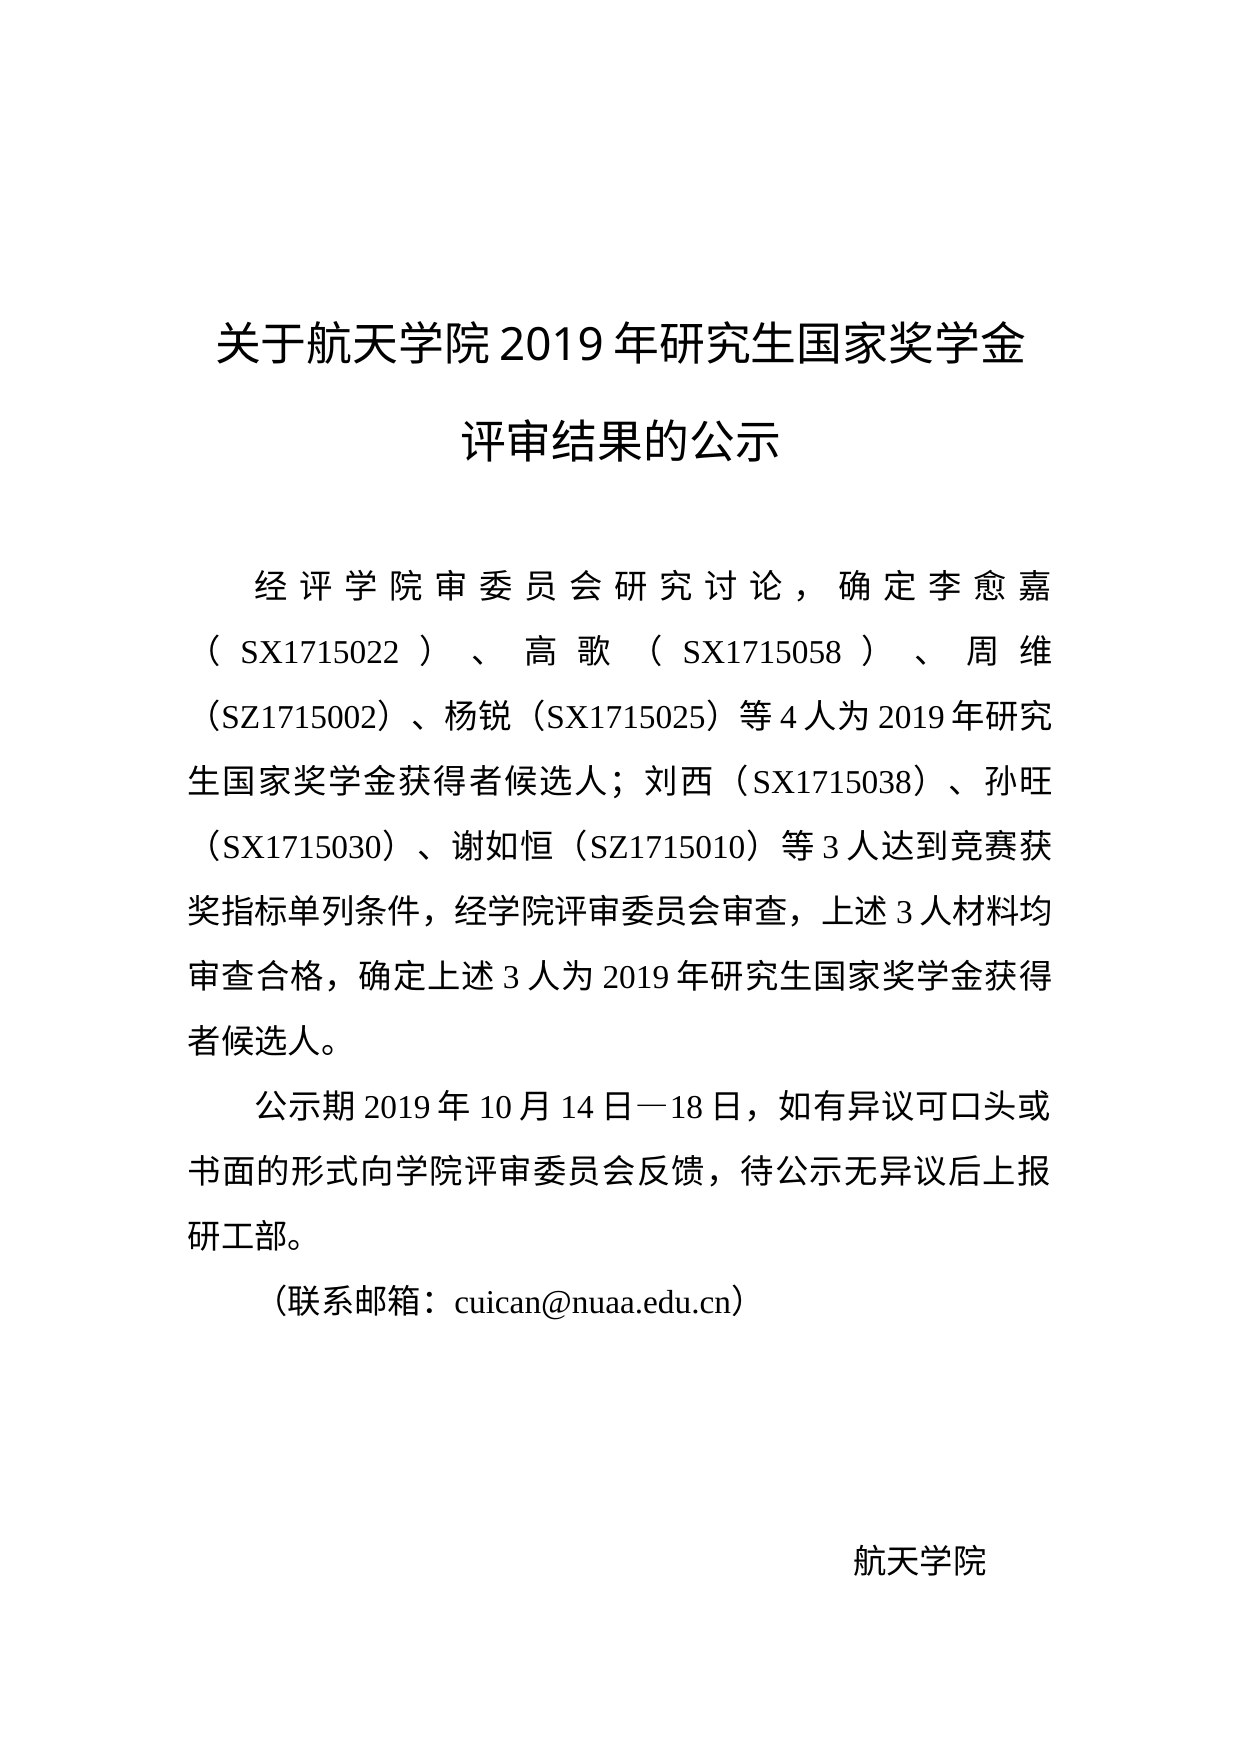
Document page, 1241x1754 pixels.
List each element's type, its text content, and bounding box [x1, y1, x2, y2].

text 经评学院审委员会研究讨论，确定李愈嘉（SX1715022）、高歌（SX1715058）、周维（SZ1715002）、杨锐（SX1715025）等4人为2019年研究生国家奖学金获得者候选人；刘西（SX1715038）、孙旺（SX1715030）、谢如恒（SZ1715010）等3人达到竞赛获奖指标单列条件，经学院评审委员会审查，上述3人材料均审查合格，确定上述3人为2019年研究生国家奖学金获得者候选人。 [187, 552, 1053, 1072]
text 评审结果的公示 [187, 389, 1053, 487]
text 公示期2019年10月14日—18日，如有异议可口头或书面的形式向学院评审委员会反馈，待公示无异议后上报研工部。 [187, 1072, 1053, 1267]
text 航天学院 [187, 1527, 986, 1592]
text 关于航天学院2019年研究生国家奖学金 [187, 292, 1053, 389]
text （联系邮箱：cuican@nuaa.edu.cn） [187, 1267, 1053, 1332]
